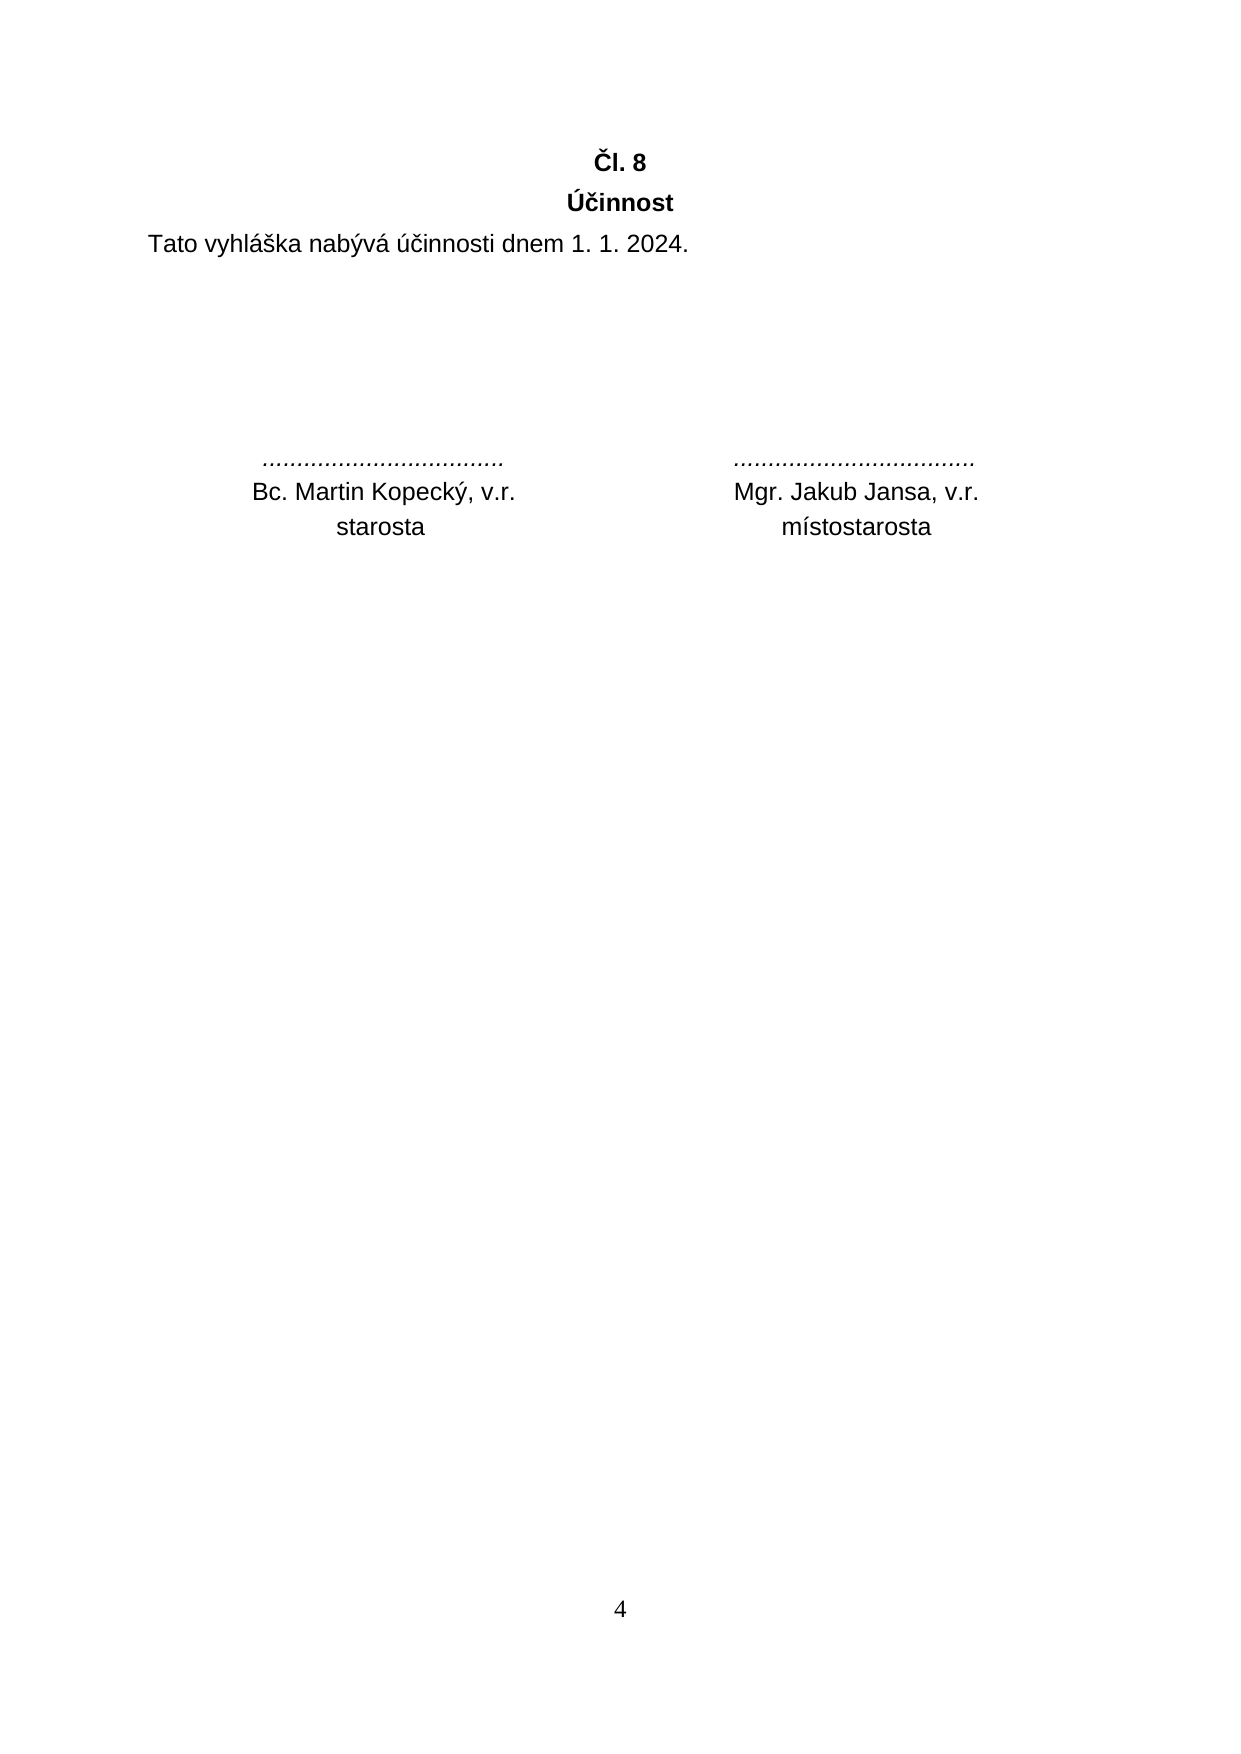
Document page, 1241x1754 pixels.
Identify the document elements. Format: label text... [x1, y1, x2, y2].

text ................................... ................................... [148, 443, 1093, 471]
text Bc. Martin Kopecký, v.r. Mgr. Jakub Jansa, v.r. [148, 477, 1093, 506]
text Účinnost [148, 188, 1093, 217]
text Tato vyhláška nabývá účinnosti dnem 1. 1. 2024. [148, 229, 1093, 258]
text Čl. 8 [148, 148, 1093, 176]
text starosta místostarosta [148, 512, 1093, 540]
